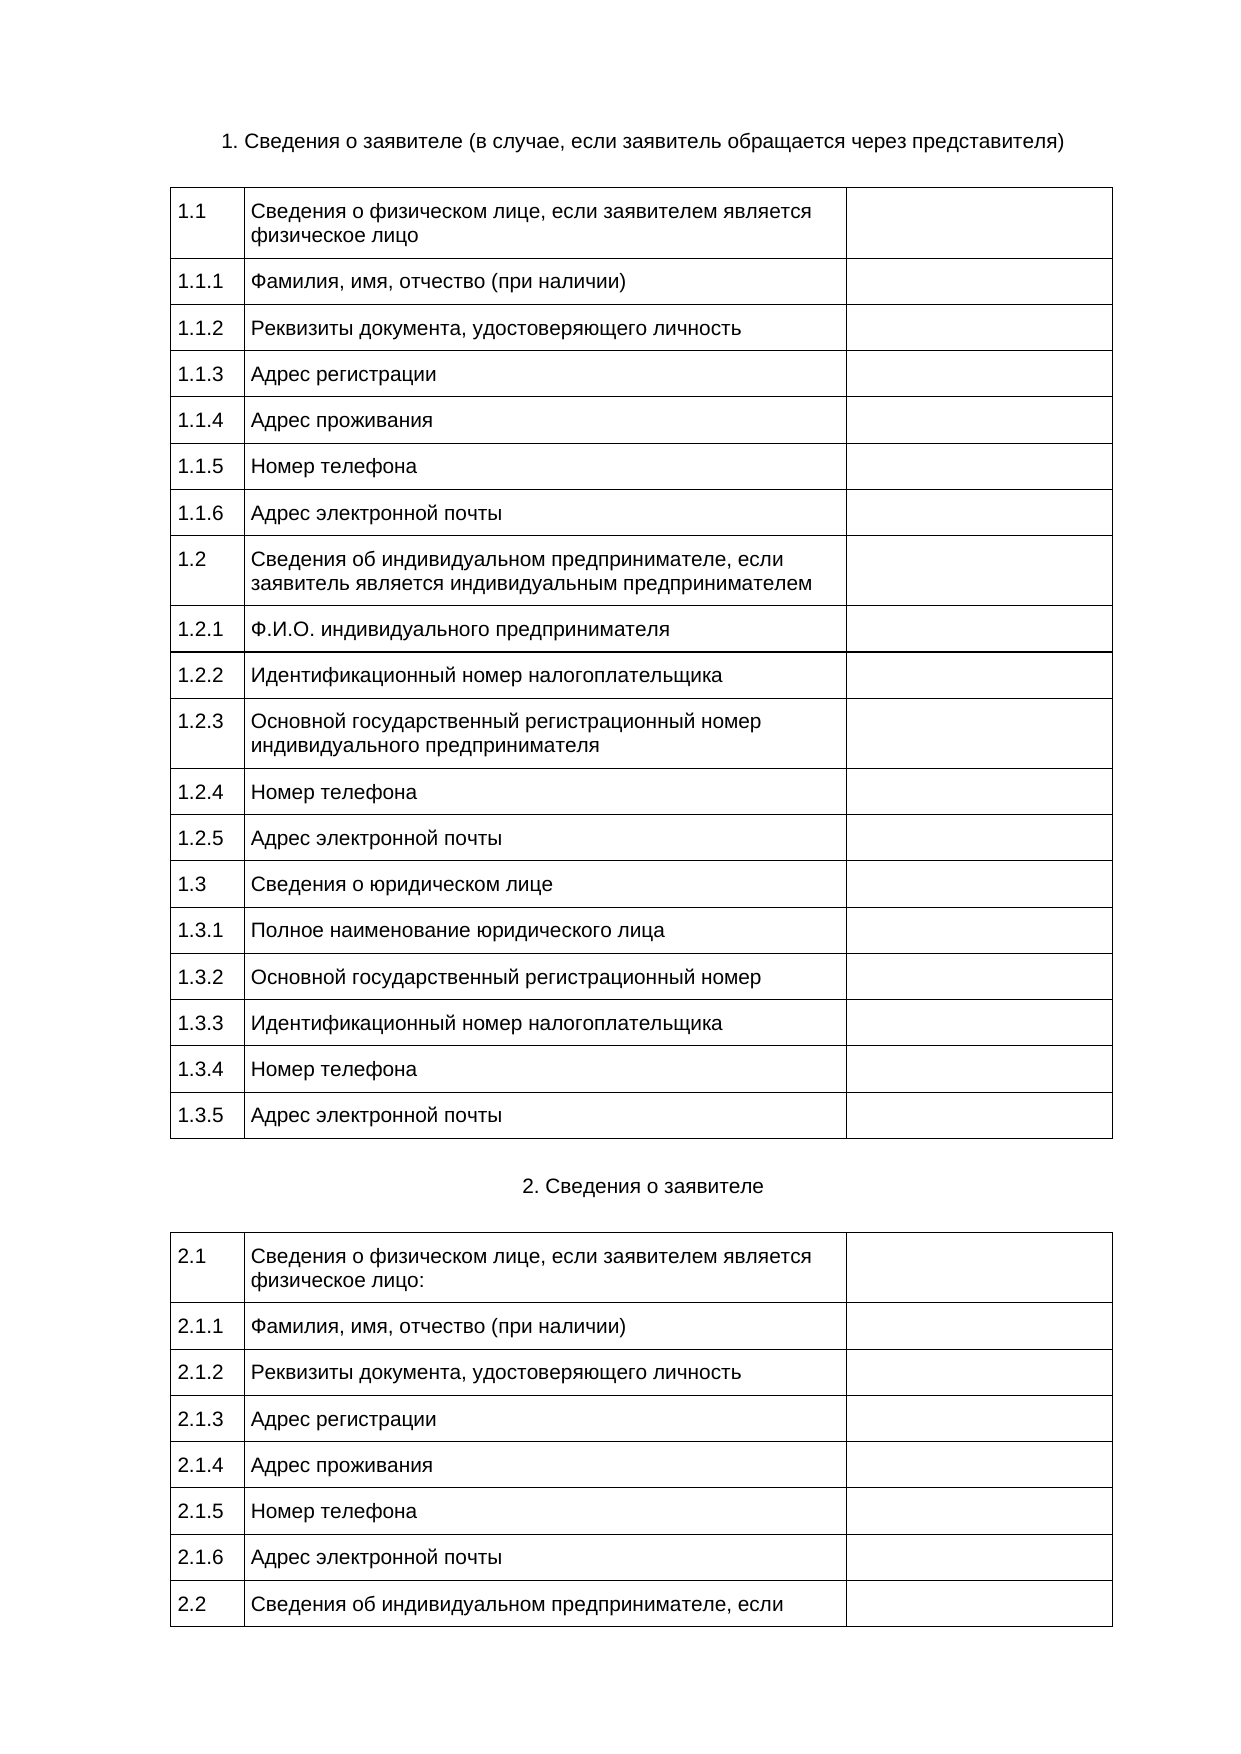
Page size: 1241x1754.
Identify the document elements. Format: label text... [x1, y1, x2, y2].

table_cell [245, 1581, 846, 1626]
table_cell [847, 1046, 1112, 1092]
table_cell [847, 1303, 1112, 1348]
table_cell 1.2.3 [171, 699, 244, 768]
table_cell Полное наименование юридического лица [245, 908, 846, 953]
table_cell [847, 397, 1112, 442]
table_cell 1.2 [171, 536, 244, 605]
table_cell Адрес электронной почты [245, 490, 846, 535]
table_cell Идентификационный номер налогоплательщика [245, 653, 846, 698]
table_cell [847, 769, 1112, 814]
table_cell 1.1.6 [171, 490, 244, 535]
table_cell Адрес электронной почты [245, 1093, 846, 1138]
table_header 1.1 [171, 188, 244, 257]
table_cell [847, 351, 1112, 396]
table_cell 1.2.4 [171, 769, 244, 814]
table_cell 1.1.4 [171, 397, 244, 442]
table_cell Ф.И.О. индивидуального предпринимателя [245, 606, 846, 651]
table_cell [847, 908, 1112, 953]
table_cell [847, 444, 1112, 489]
table_cell 2.1.6 [171, 1535, 244, 1580]
table_cell Номер телефона [245, 444, 846, 489]
table_cell [847, 861, 1112, 907]
table_cell Основной государственный регистрационный номер индивидуального предпринимателя [245, 699, 846, 768]
table_cell 1.3.2 [171, 954, 244, 999]
table_cell 1.1.5 [171, 444, 244, 489]
table_cell Фамилия, имя, отчество (при наличии) [245, 259, 846, 304]
table_cell 1.1.3 [171, 351, 244, 396]
table_cell Номер телефона [245, 1046, 846, 1092]
table_cell [847, 954, 1112, 999]
table_cell 1.3.4 [171, 1046, 244, 1092]
table_cell Адрес проживания [245, 1442, 846, 1487]
table_cell 2.1.1 [171, 1303, 244, 1348]
table_cell 1.3.3 [171, 1000, 244, 1045]
table_cell Адрес электронной почты [245, 1535, 846, 1580]
table_header Сведения о физическом лице, если заявителем является физическое лицо: [245, 1233, 846, 1302]
table_cell [847, 305, 1112, 350]
table_cell 1.2.1 [171, 606, 244, 651]
table_cell [847, 1535, 1112, 1580]
table_header [847, 188, 1112, 257]
table_cell [847, 1581, 1112, 1626]
table_cell Основной государственный регистрационный номер [245, 954, 846, 999]
table_cell Номер телефона [245, 769, 846, 814]
table_header [847, 1233, 1112, 1302]
table_cell 2.1.4 [171, 1442, 244, 1487]
table_cell [847, 1000, 1112, 1045]
table_cell [847, 1442, 1112, 1487]
table_cell 1.3.1 [171, 908, 244, 953]
table_cell 2.1.3 [171, 1396, 244, 1441]
table_cell 2.1.5 [171, 1488, 244, 1533]
table_cell [847, 606, 1112, 651]
table_cell [847, 1093, 1112, 1138]
table_header 2. Сведения о заявителе [171, 1163, 1116, 1208]
table_cell 2.2 [171, 1581, 244, 1626]
table_cell Адрес регистрации [245, 351, 846, 396]
table_cell [847, 490, 1112, 535]
table_cell Адрес электронной почты [245, 815, 846, 860]
table_cell 2.1.2 [171, 1350, 244, 1395]
table_cell Адрес проживания [245, 397, 846, 442]
table_cell Реквизиты документа, удостоверяющего личность [245, 305, 846, 350]
table_cell Сведения о юридическом лице [245, 861, 846, 907]
table_cell [847, 653, 1112, 698]
table_cell Идентификационный номер налогоплательщика [245, 1000, 846, 1045]
table_cell Номер телефона [245, 1488, 846, 1533]
table_cell [847, 1488, 1112, 1533]
table_cell Фамилия, имя, отчество (при наличии) [245, 1303, 846, 1348]
table_cell [847, 699, 1112, 768]
table_header Сведения о физическом лице, если заявителем является физическое лицо [245, 188, 846, 257]
table_cell Сведения об индивидуальном предпринимателе, если заявитель является индивидуальным предпринимателем [245, 536, 846, 605]
table_cell [847, 259, 1112, 304]
table_cell Реквизиты документа, удостоверяющего личность [245, 1350, 846, 1395]
table_cell 1.2.5 [171, 815, 244, 860]
table_cell 1.1.2 [171, 305, 244, 350]
table_cell 1.3.5 [171, 1093, 244, 1138]
table_cell 1.1.1 [171, 259, 244, 304]
table_cell 1. Сведения о заявителе (в случае, если заявитель обращается через представителя) [171, 118, 1116, 163]
table_cell [847, 1350, 1112, 1395]
table_cell [847, 815, 1112, 860]
table_header 2.1 [171, 1233, 244, 1302]
table_cell [847, 1396, 1112, 1441]
table_cell 1.2.2 [171, 653, 244, 698]
table_cell 1.3 [171, 861, 244, 907]
table_cell [847, 536, 1112, 605]
table_cell Адрес регистрации [245, 1396, 846, 1441]
